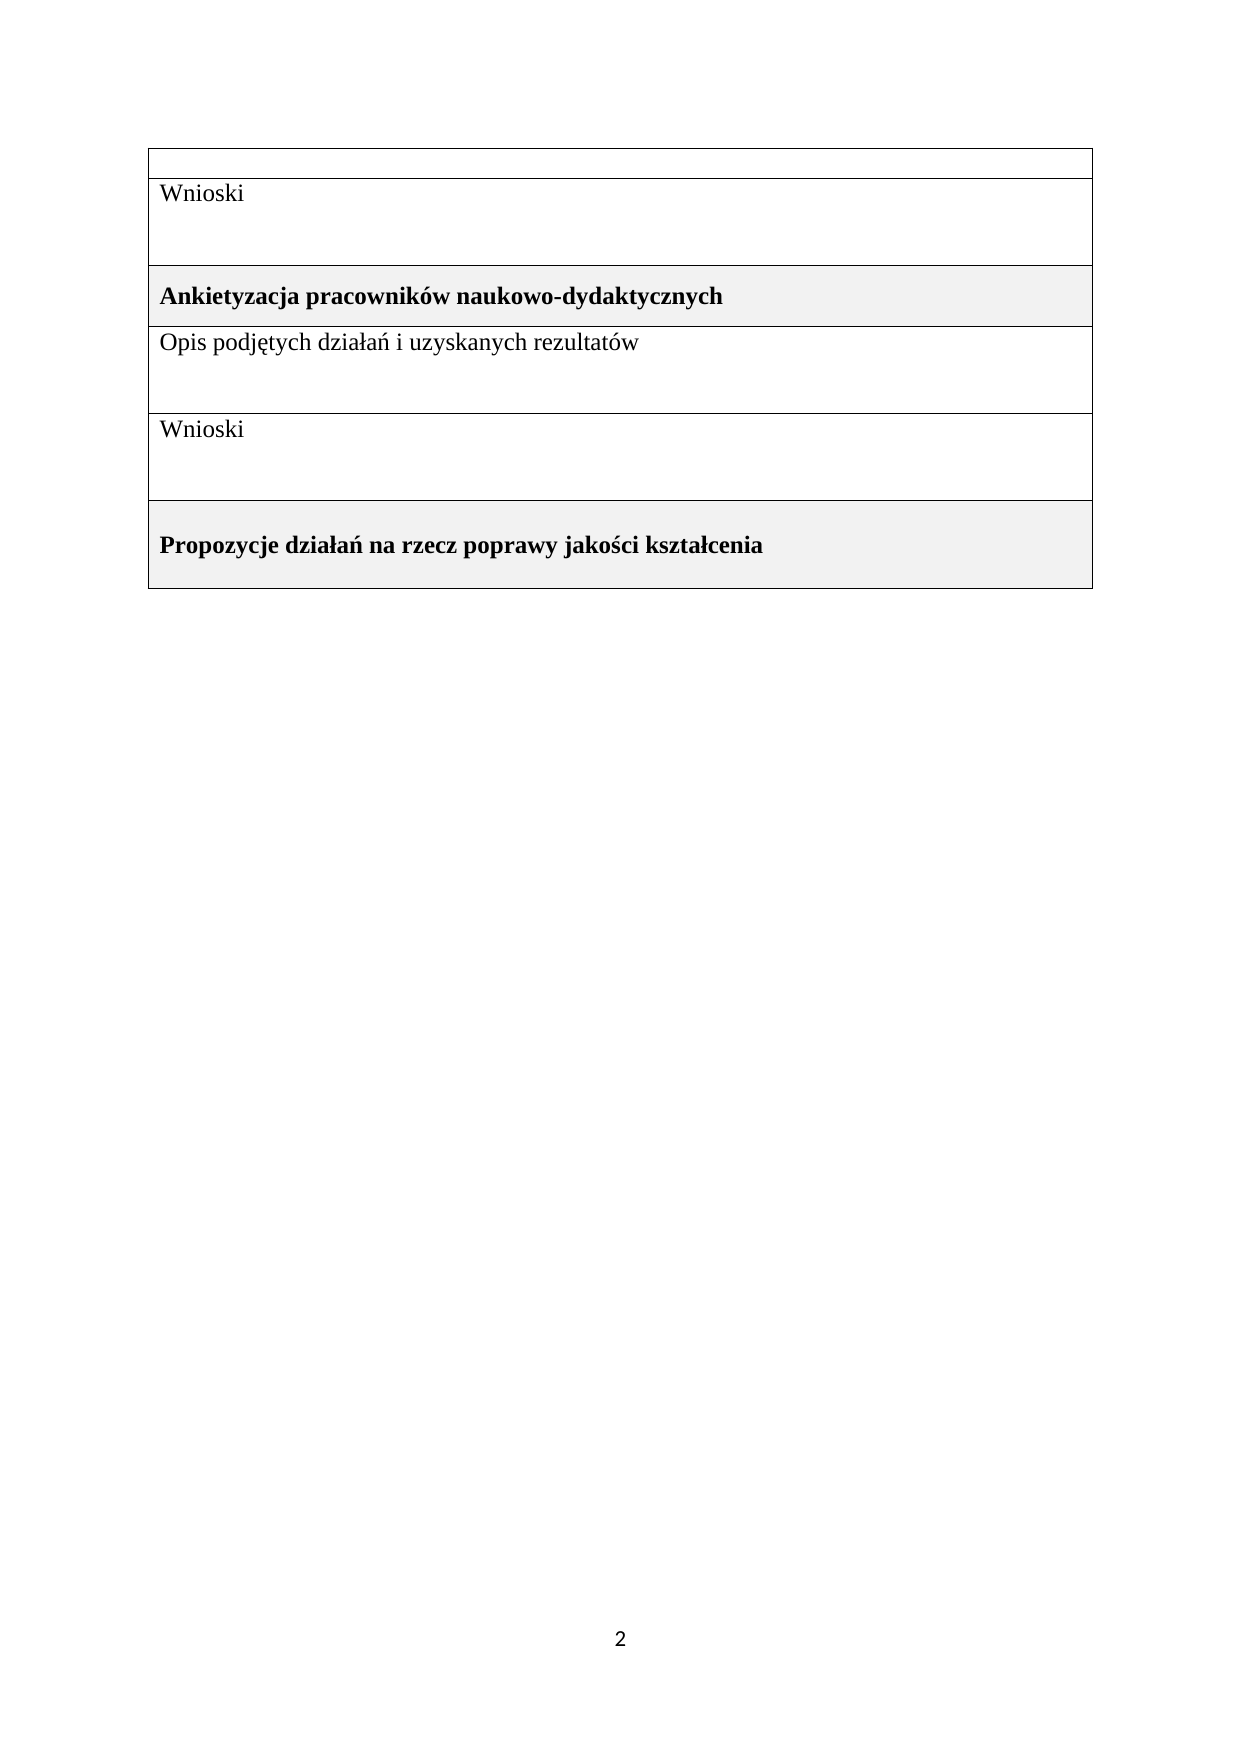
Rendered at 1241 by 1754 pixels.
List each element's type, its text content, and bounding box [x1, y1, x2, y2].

table_cell Ankietyzacja pracowników naukowo-dydaktycznych [149, 266, 1092, 326]
table_cell Wnioski [149, 414, 1092, 500]
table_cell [149, 327, 1092, 413]
table_cell Wnioski [149, 179, 1092, 265]
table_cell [149, 149, 1092, 177]
table_cell Propozycje działań na rzecz poprawy jakości kształcenia [149, 501, 1092, 588]
